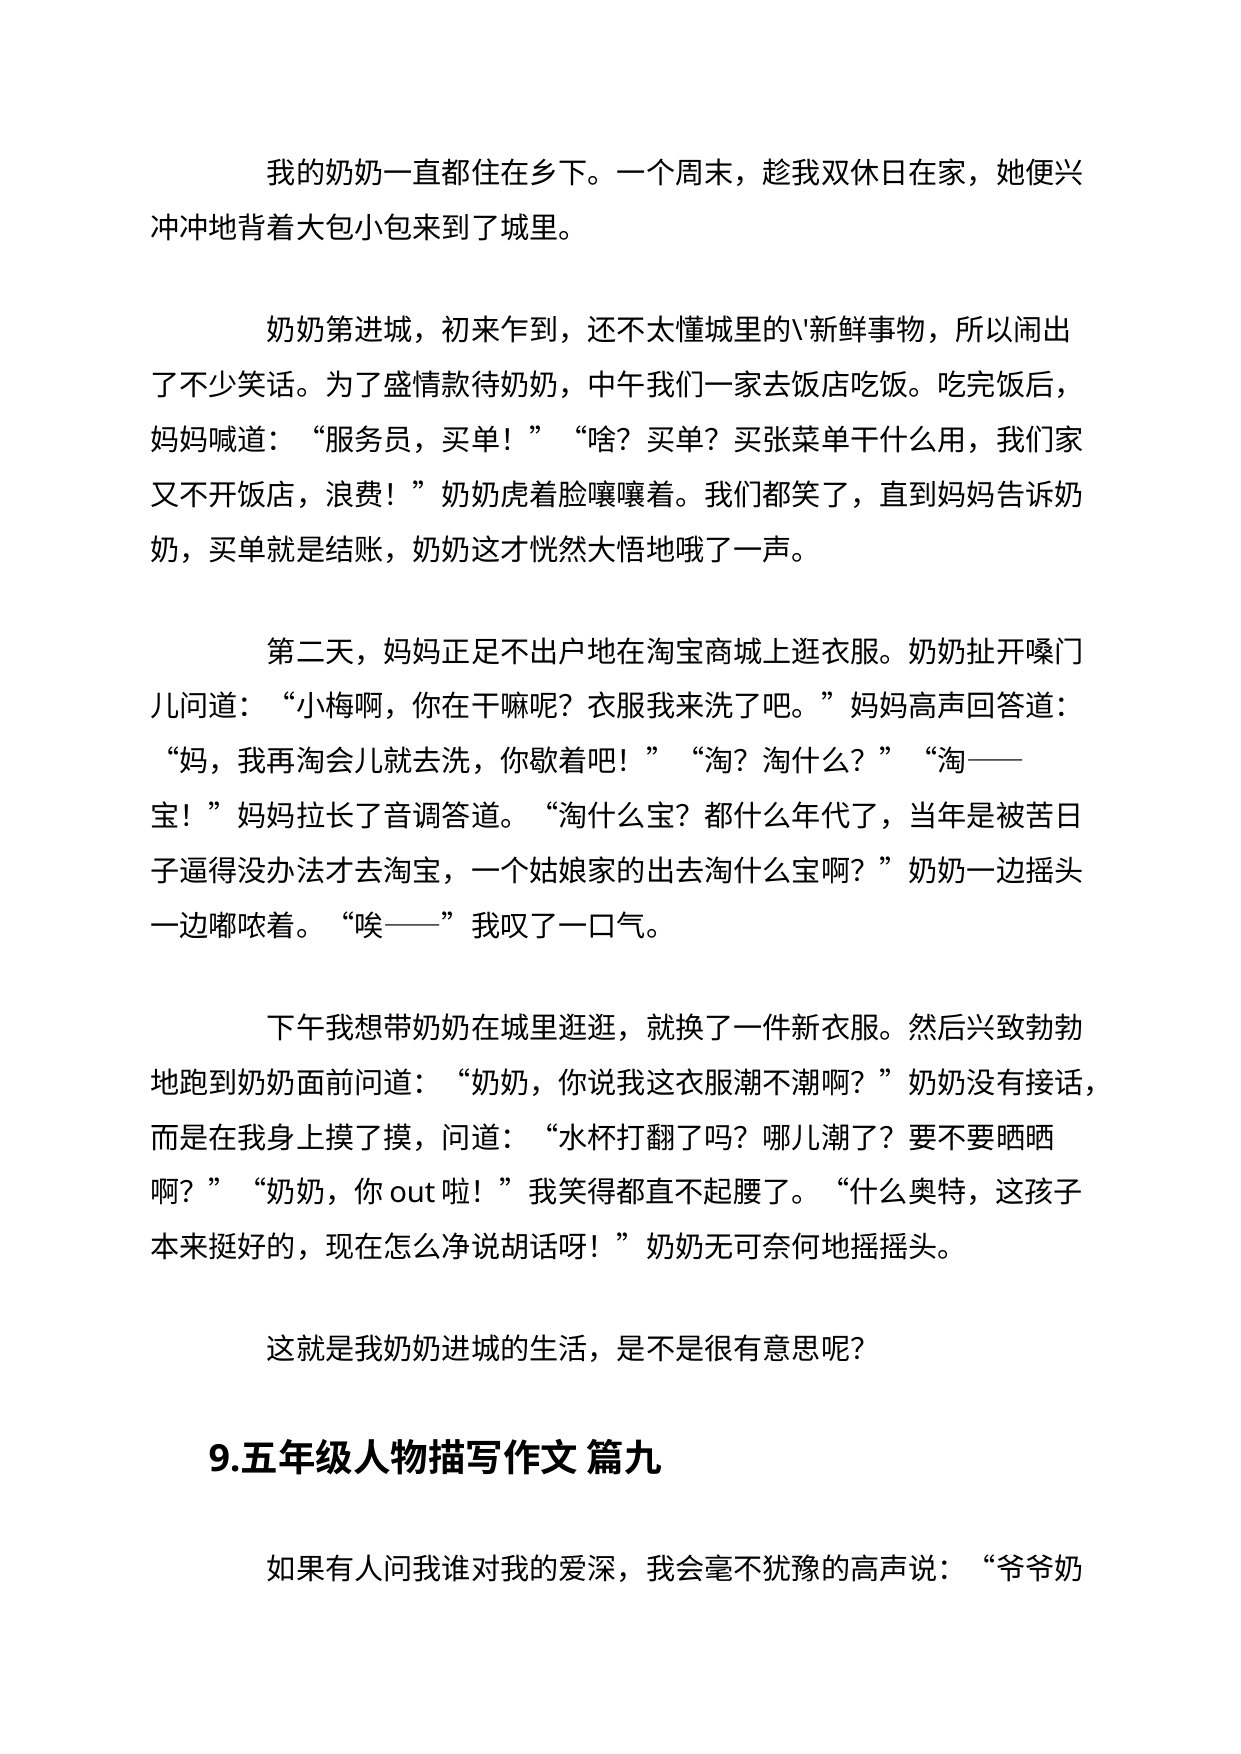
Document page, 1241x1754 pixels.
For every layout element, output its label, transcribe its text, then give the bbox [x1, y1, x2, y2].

text 第二天，妈妈正足不出户地在淘宝商城上逛衣服。奶奶扯开嗓门儿问道：“小梅啊，你在干嘛呢？衣服我来洗了吧。”妈妈高声回答道：“妈，我再淘会儿就去洗，你歇着吧！”“淘？淘什么？”“淘——宝！”妈妈拉长了音调答道。“淘什么宝？都什么年代了，当年是被苦日子逼得没办法才去淘宝，一个姑娘家的出去淘什么宝啊？”奶奶一边摇头一边嘟哝着。“唉——”我叹了一口气。 [150, 628, 1090, 945]
text 这就是我奶奶进城的生活，是不是很有意思呢？ [150, 1326, 1090, 1368]
text 9.五年级人物描写作文 篇九 [150, 1428, 1090, 1482]
text 下午我想带奶奶在城里逛逛，就换了一件新衣服。然后兴致勃勃地跑到奶奶面前问道：“奶奶，你说我这衣服潮不潮啊？”奶奶没有接话，而是在我身上摸了摸，问道：“水杯打翻了吗？哪儿潮了？要不要晒晒啊？”“奶奶，你out啦！”我笑得都直不起腰了。“什么奥特，这孩子本来挺好的，现在怎么净说胡话呀！”奶奶无可奈何地摇摇头。 [150, 1004, 1090, 1266]
text 奶奶第进城，初来乍到，还不太懂城里的\'新鲜事物，所以闹出了不少笑话。为了盛情款待奶奶，中午我们一家去饭店吃饭。吃完饭后，妈妈喊道：“服务员，买单！”“啥？买单？买张菜单干什么用，我们家又不开饭店，浪费！”奶奶虎着脸嚷嚷着。我们都笑了，直到妈妈告诉奶奶，买单就是结账，奶奶这才恍然大悟地哦了一声。 [150, 307, 1090, 569]
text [150, 1545, 1090, 1587]
text 我的奶奶一直都住在乡下。一个周末，趁我双休日在家，她便兴冲冲地背着大包小包来到了城里。 [150, 150, 1090, 247]
